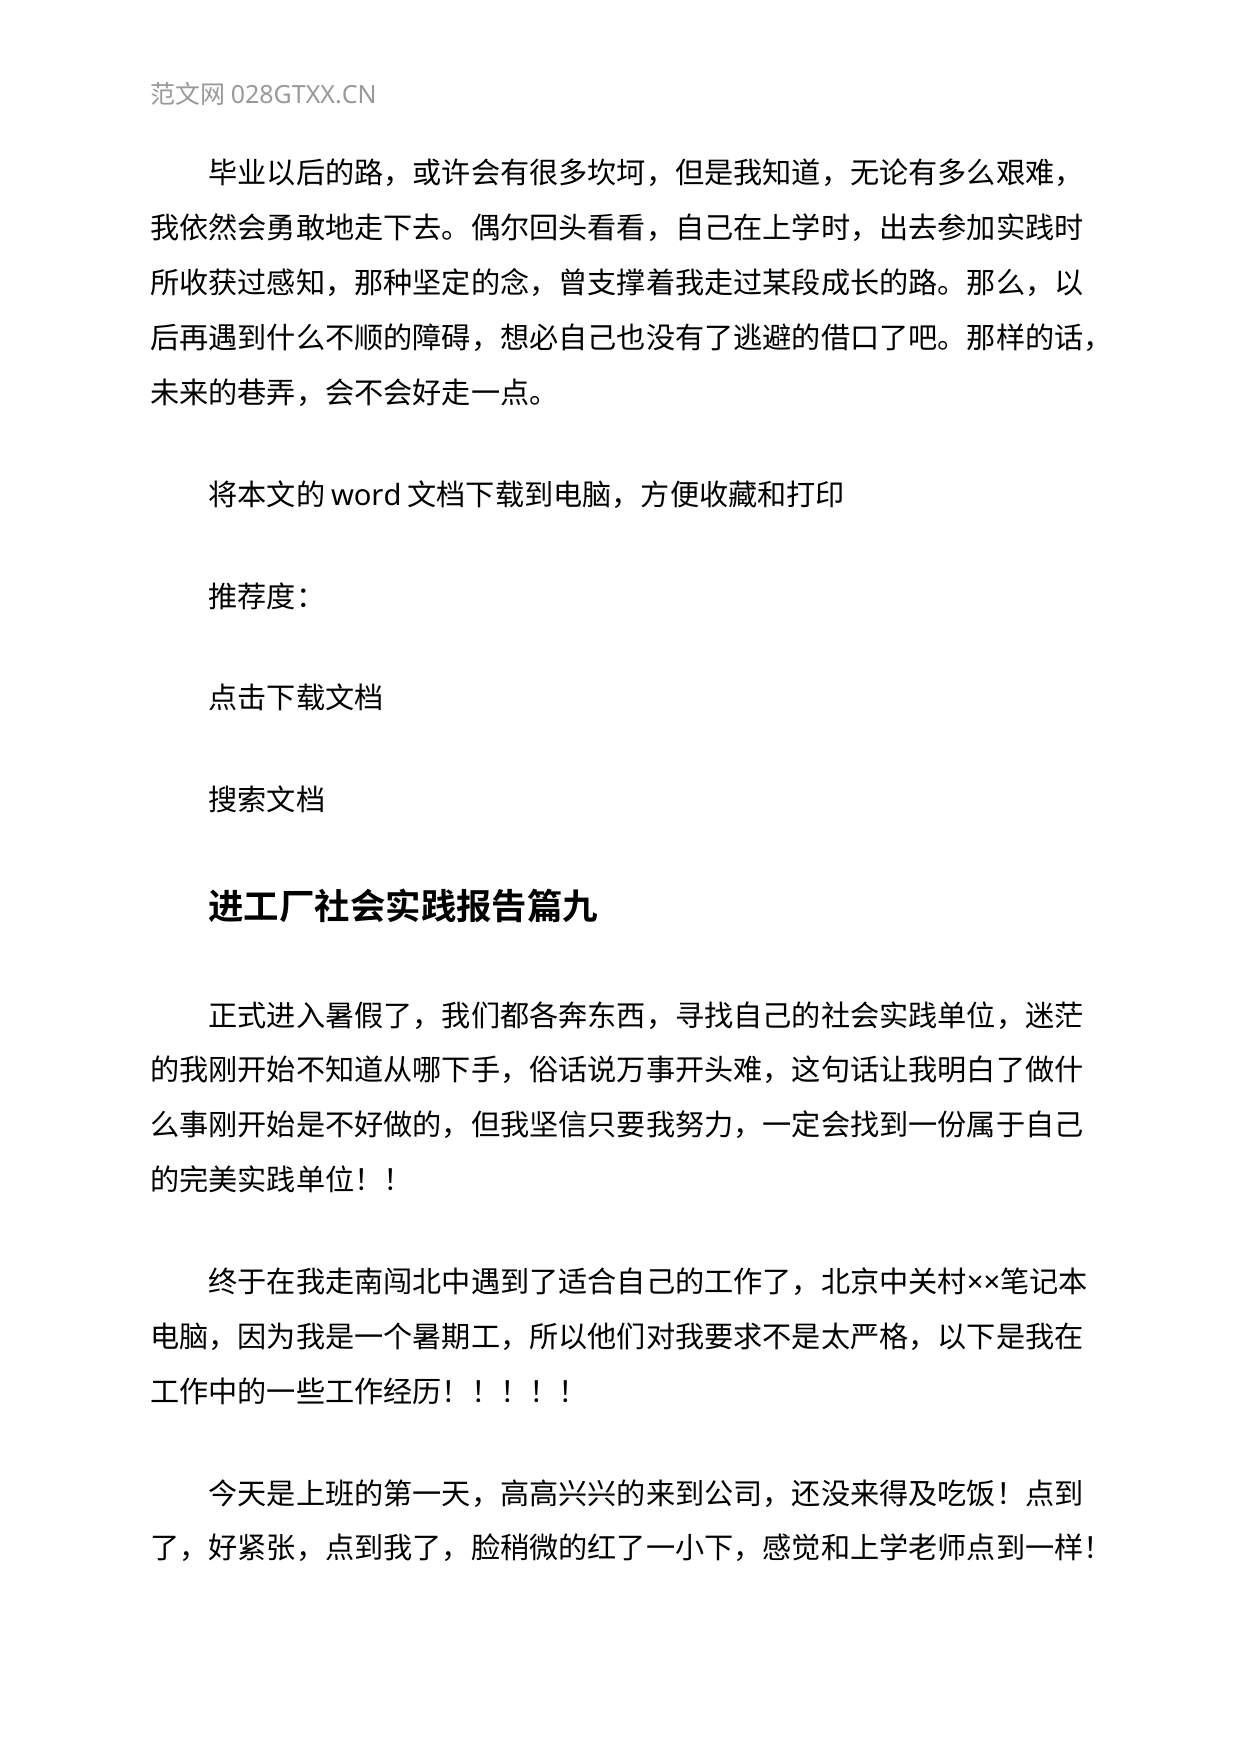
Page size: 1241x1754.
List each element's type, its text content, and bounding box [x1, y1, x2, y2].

text 进工厂社会实践报告篇九 [150, 879, 1090, 930]
text 将本文的word文档下载到电脑，方便收藏和打印 [150, 471, 1090, 514]
text 终于在我走南闯北中遇到了适合自己的工作了，北京中关村××笔记本电脑，因为我是一个暑期工，所以他们对我要求不是太严格，以下是我在工作中的一些工作经历！！！！！ [150, 1258, 1090, 1411]
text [150, 1470, 1090, 1567]
text 毕业以后的路，或许会有很多坎坷，但是我知道，无论有多么艰难，我依然会勇敢地走下去。偶尔回头看看，自己在上学时，出去参加实践时所收获过感知，那种坚定的念，曾支撑着我走过某段成长的路。那么，以后再遇到什么不顺的障碍，想必自己也没有了逃避的借口了吧。那样的话，未来的巷弄，会不会好走一点。 [150, 150, 1090, 412]
text 搜索文档 [150, 777, 1090, 819]
text 正式进入暑假了，我们都各奔东西，寻找自己的社会实践单位，迷茫的我刚开始不知道从哪下手，俗话说万事开头难，这句话让我明白了做什么事刚开始是不好做的，但我坚信只要我努力，一定会找到一份属于自己的完美实践单位！！ [150, 992, 1090, 1199]
text 点击下载文档 [150, 675, 1090, 717]
text 推荐度： [150, 573, 1090, 616]
